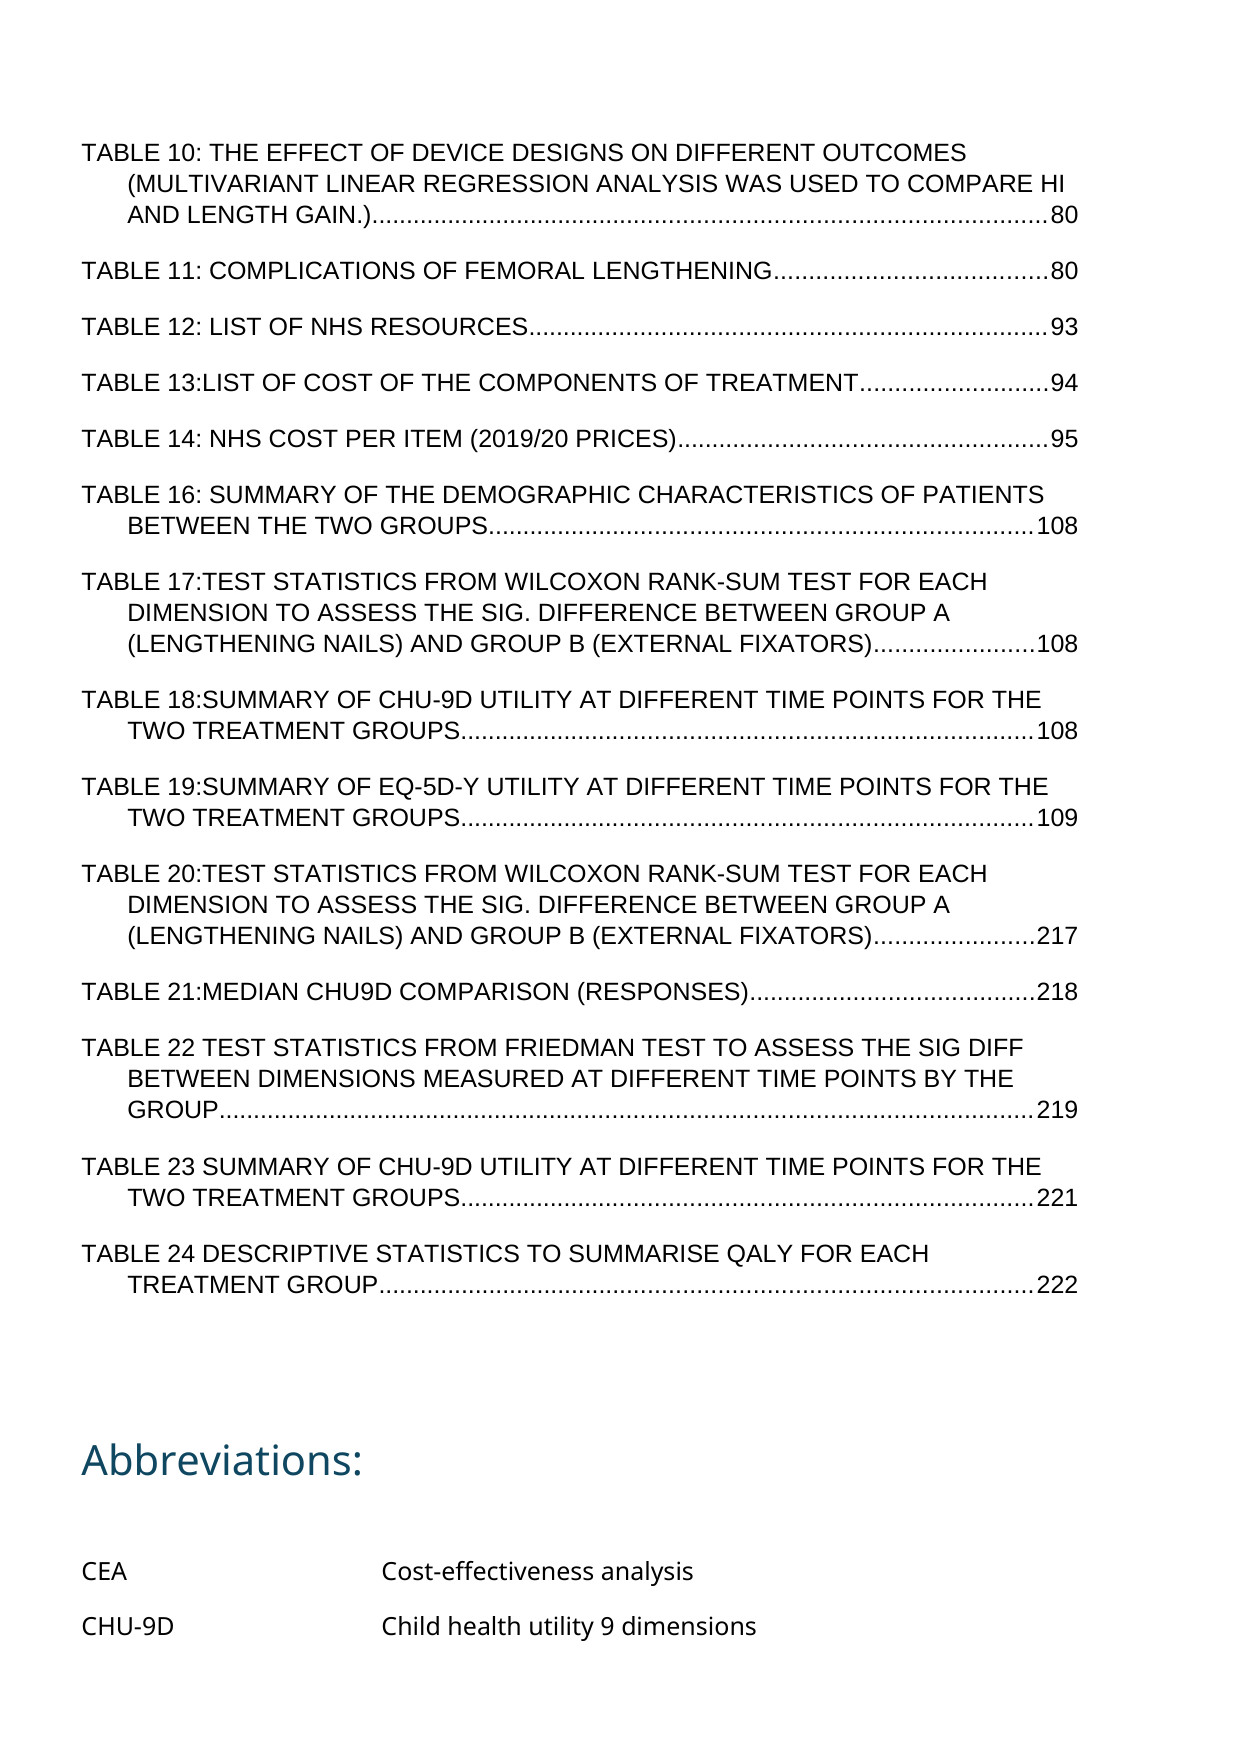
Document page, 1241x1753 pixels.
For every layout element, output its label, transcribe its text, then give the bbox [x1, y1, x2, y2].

text Table 21:Median Chu9D comparison (responses) 218 [81, 977, 1080, 1006]
text Table 20:Test statistics from Wilcoxon rank-sum test for each dimension to assess the sig. difference between group A (lengthening nails) and Group B (External fixators) 217 [81, 859, 1080, 950]
text Table 19:Summary of EQ-5D-Y utility at different time points for the two treatment groups 109 [81, 772, 1080, 832]
text Table 23 Summary of CHU-9D utility at different time points for the two treatment groups 221 [81, 1151, 1080, 1211]
text Table 24 Descriptive statistics to summarise QALY for each treatment group 222 [81, 1238, 1080, 1298]
text Table 10: The effect of device designs on different outcomes (Multivariant linear regression analysis was used to compare HI and length gain.) 80 [81, 137, 1080, 228]
text Table 22 Test statistics from Friedman test to assess the sig diff between dimensions measured at different time points by the group 219 [81, 1033, 1080, 1124]
text Table 11: Complications of femoral lengthening 80 [81, 256, 1080, 284]
text Table 14: NHS cost per item (2019/20 prices) 95 [81, 424, 1080, 452]
text CEA Cost-effectiveness analysis [81, 1553, 1080, 1587]
text Table 12: List of NHS resources 93 [81, 312, 1080, 340]
text Table 13:List of cost of the components of treatment 94 [81, 368, 1080, 396]
text CHU-9D Child health utility 9 dimensions [81, 1609, 1080, 1643]
text Table 17:Test statistics from Wilcoxon rank-sum test for each dimension to assess the sig. difference between group A (lengthening nails) and Group B (External fixators) 108 [81, 567, 1080, 658]
text Table 16: Summary of the demographic characteristics of patients between the two groups. 108 [81, 480, 1080, 539]
text Table 18:Summary of CHU-9D utility at different time points for the two treatment groups 108 [81, 685, 1080, 745]
subtitle Abbreviations: [81, 1431, 1080, 1488]
